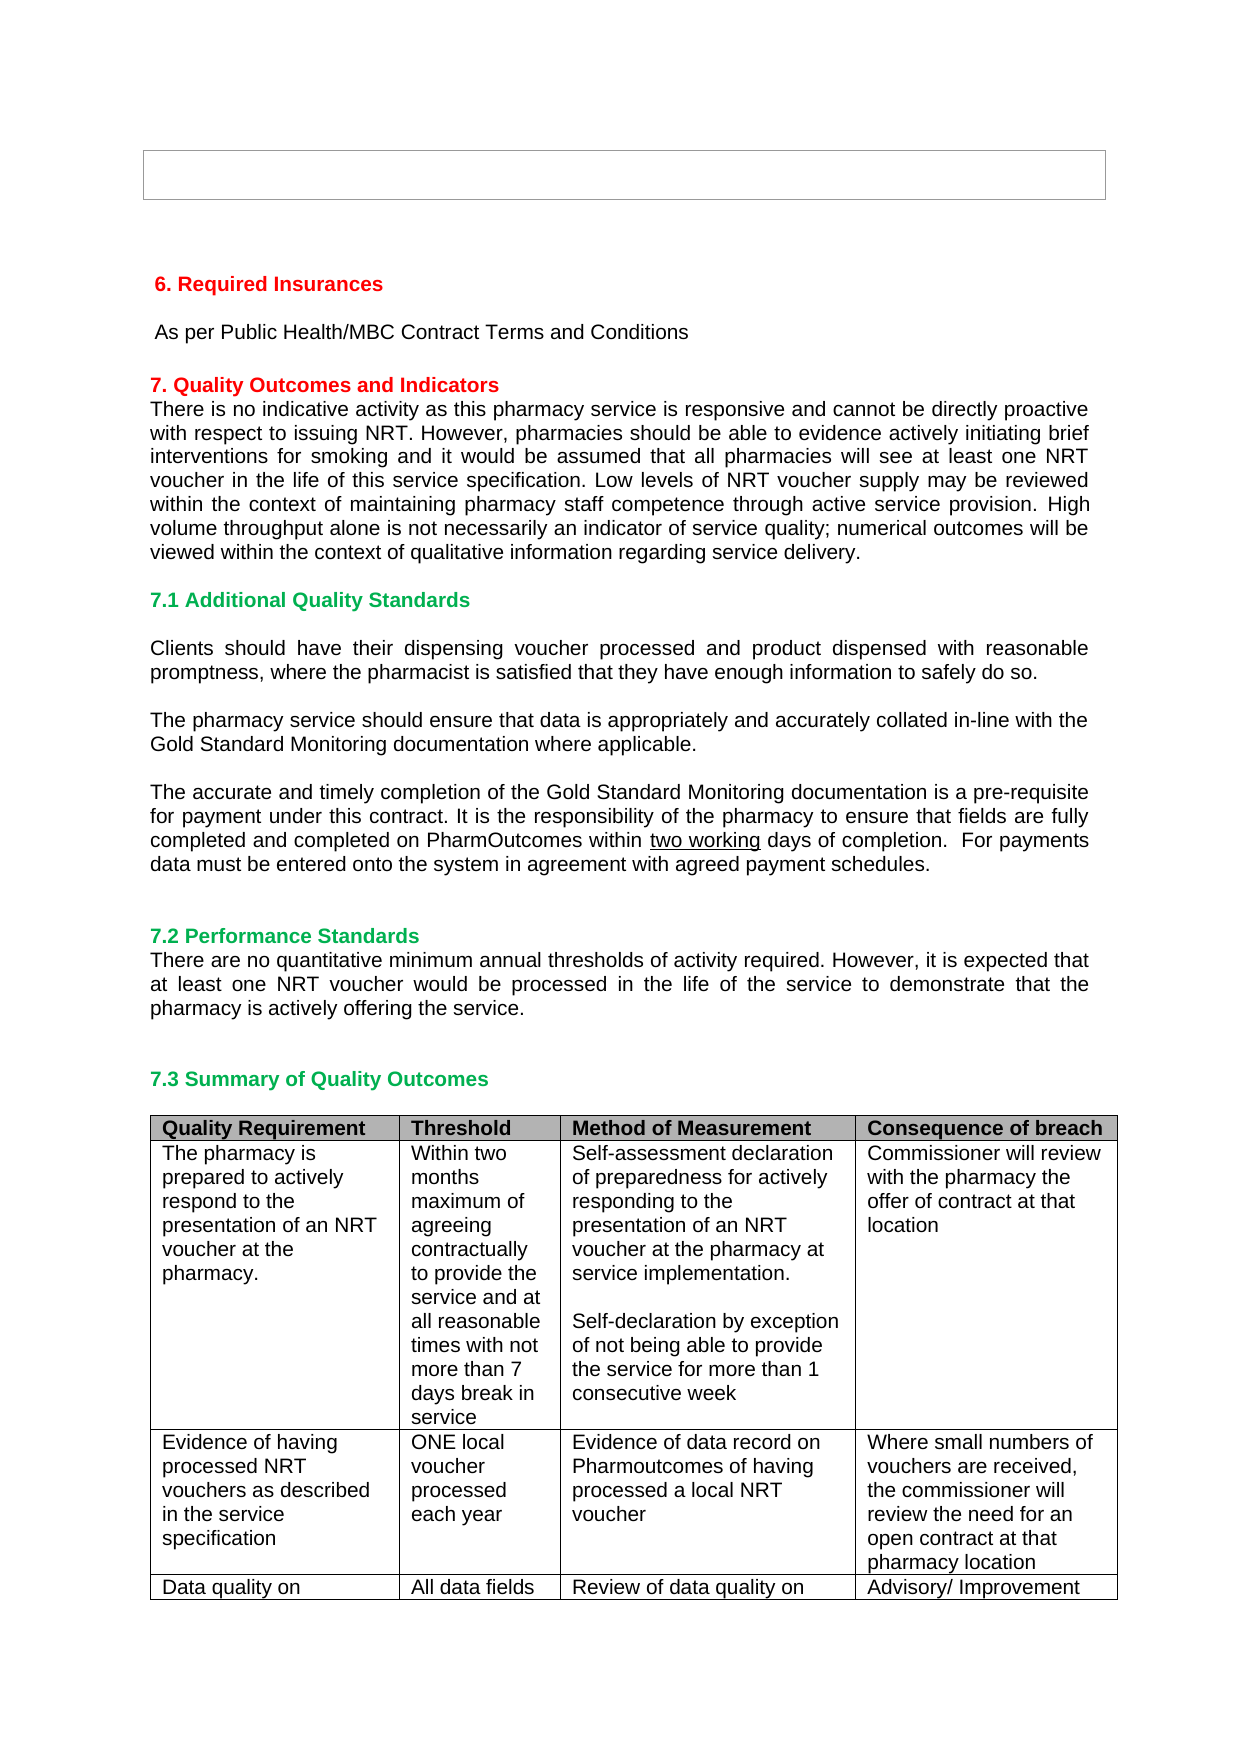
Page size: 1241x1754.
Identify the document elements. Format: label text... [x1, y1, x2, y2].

table_cell Within two months maximum of agreeing contractually to provide the service and at all reasonable times with not more than 7 days break in service [400, 1141, 560, 1429]
text Clients should have their dispensing voucher processed and product dispensed with reasonable promptness, where the pharmacist is satisfied that they have enough information to safely do so. [150, 636, 1090, 684]
text 7.1 Additional Quality Standards [150, 588, 1090, 612]
text The pharmacy service should ensure that data is appropriately and accurately collated in-line with the Gold Standard Monitoring documentation where applicable. [150, 708, 1090, 756]
table_header Method of Measurement [561, 1116, 855, 1140]
table_header Consequence of breach [856, 1116, 1117, 1140]
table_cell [561, 1575, 855, 1598]
table_cell Self-assessment declaration of preparedness for actively responding to the presentation of an NRT voucher at the pharmacy at service implementation. Self-declaration by exception of not being able to provide the service for more than 1 consecutive week [561, 1141, 855, 1429]
text There is no indicative activity as this pharmacy service is responsive and cannot be directly proactive with respect to issuing NRT. However, pharmacies should be able to evidence actively initiating brief interventions for smoking and it would be assumed that all pharmacies will see at least one NRT voucher in the life of this service specification. Low levels of NRT voucher supply may be reviewed within the context of maintaining pharmacy staff competence through active service provision. High volume throughput alone is not necessarily an indicator of service quality; numerical outcomes will be viewed within the context of qualitative information regarding service delivery. [150, 396, 1090, 564]
text The accurate and timely completion of the Gold Standard Monitoring documentation is a pre-requisite for payment under this contract. It is the responsibility of the pharmacy to ensure that fields are fully completed and completed on PharmOutcomes within two working days of completion. For payments data must be entered onto the system in agreement with agreed payment schedules. [150, 780, 1090, 876]
table_cell The pharmacy is prepared to actively respond to the presentation of an NRT voucher at the pharmacy. [151, 1141, 399, 1429]
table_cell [151, 1575, 399, 1598]
table_cell Commissioner will review with the pharmacy the offer of contract at that location [856, 1141, 1117, 1429]
table_cell ONE local voucher processed each year [400, 1430, 560, 1573]
table_header Threshold [400, 1116, 560, 1140]
table_cell All data fields completed and correct [400, 1575, 560, 1598]
table_cell 6. Required Insurances [143, 200, 1105, 320]
text 7.3 Summary of Quality Outcomes [150, 1067, 1090, 1091]
text There are no quantitative minimum annual thresholds of activity required. However, it is expected that at least one NRT voucher would be processed in the life of the service to demonstrate that the pharmacy is actively offering the service. [150, 947, 1090, 1019]
table_header Quality Requirement [151, 1116, 399, 1140]
text 7. Quality Outcomes and Indicators [150, 372, 1090, 396]
text 7.2 Performance Standards [150, 923, 1090, 947]
table_cell Evidence of data record on Pharmoutcomes of having processed a local NRT voucher [561, 1430, 855, 1573]
table_cell As per Public Health/MBC Contract Terms and Conditions [143, 320, 1105, 344]
table_cell Advisory/ Improvement notice [856, 1575, 1117, 1598]
table_cell Where small numbers of vouchers are received, the commissioner will review the need for an open contract at that pharmacy location [856, 1430, 1117, 1573]
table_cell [144, 151, 1105, 199]
table_cell Evidence of having processed NRT vouchers as described in the service specification [151, 1430, 399, 1573]
